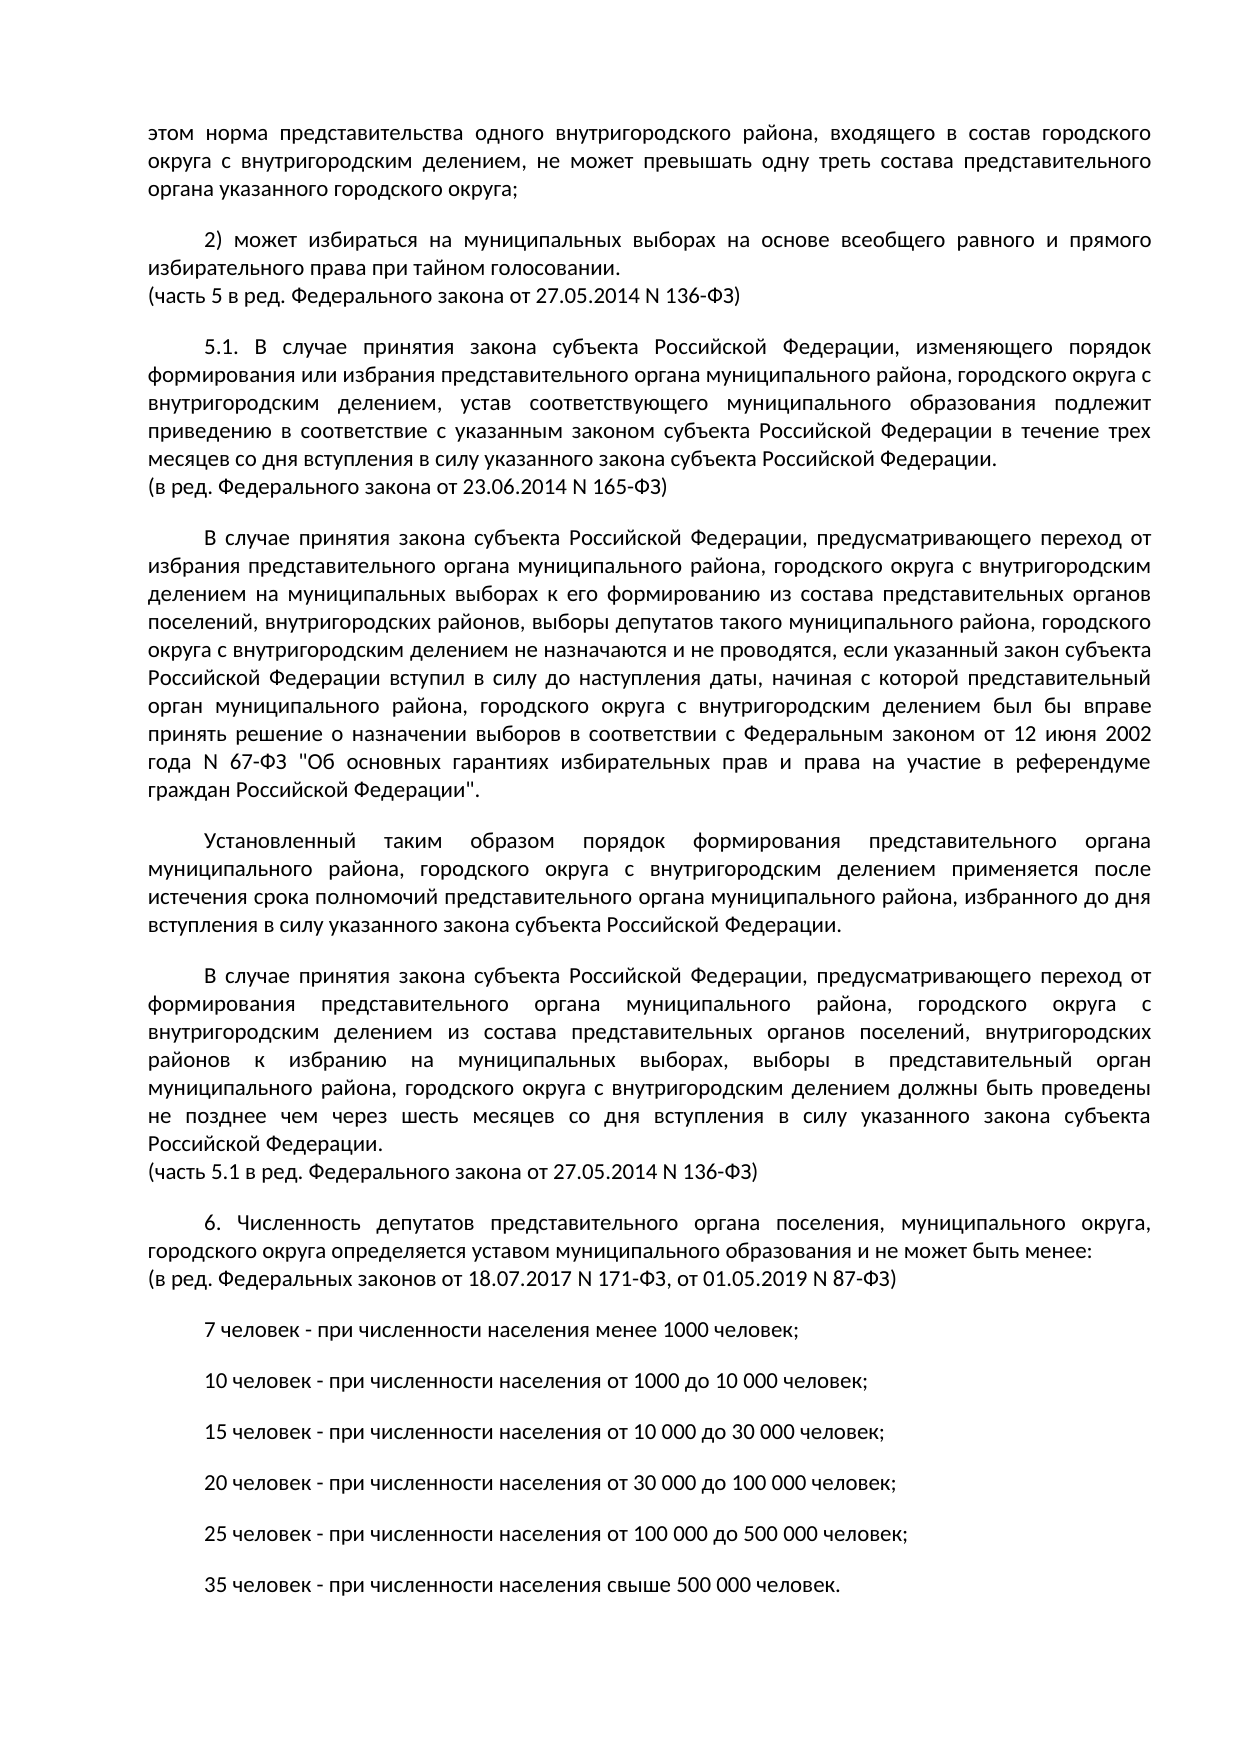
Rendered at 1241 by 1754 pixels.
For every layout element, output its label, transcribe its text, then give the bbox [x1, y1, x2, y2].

text 35 человек - при численности населения свыше 500 000 человек. [148, 1570, 1152, 1598]
text (в ред. Федерального закона от 23.06.2014 N 165-ФЗ) [148, 472, 1152, 500]
text (в ред. Федеральных законов от 18.07.2017 N 171-ФЗ, от 01.05.2019 N 87-ФЗ) [148, 1264, 1152, 1292]
text 6. Численность депутатов представительного органа поселения, муниципального округа, городского округа определяется уставом муниципального образования и не может быть менее: [148, 1208, 1152, 1264]
text 5.1. В случае принятия закона субъекта Российской Федерации, изменяющего порядок формирования или избрания представительного органа муниципального района, городского округа с внутригородским делением, устав соответствующего муниципального образования подлежит приведению в соответствие с указанным законом субъекта Российской Федерации в течение трех месяцев со дня вступления в силу указанного закона субъекта Российской Федерации. [148, 332, 1152, 472]
text (часть 5.1 в ред. Федерального закона от 27.05.2014 N 136-ФЗ) [148, 1157, 1152, 1185]
text В случае принятия закона субъекта Российской Федерации, предусматривающего переход от избрания представительного органа муниципального района, городского округа с внутригородским делением на муниципальных выборах к его формированию из состава представительных органов поселений, внутригородских районов, выборы депутатов такого муниципального района, городского округа с внутригородским делением не назначаются и не проводятся, если указанный закон субъекта Российской Федерации вступил в силу до наступления даты, начиная с которой представительный орган муниципального района, городского округа с внутригородским делением был бы вправе принять решение о назначении выборов в соответствии с Федеральным законом от 12 июня 2002 года N 67-ФЗ "Об основных гарантиях избирательных прав и права на участие в референдуме граждан Российской Федерации". [148, 523, 1152, 803]
text (часть 5 в ред. Федерального закона от 27.05.2014 N 136-ФЗ) [148, 281, 1152, 309]
text 25 человек - при численности населения от 100 000 до 500 000 человек; [148, 1519, 1152, 1547]
text В случае принятия закона субъекта Российской Федерации, предусматривающего переход от формирования представительного органа муниципального района, городского округа с внутригородским делением из состава представительных органов поселений, внутригородских районов к избранию на муниципальных выборах, выборы в представительный орган муниципального района, городского округа с внутригородским делением должны быть проведены не позднее чем через шесть месяцев со дня вступления в силу указанного закона субъекта Российской Федерации. [148, 961, 1152, 1157]
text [148, 118, 1152, 202]
text 15 человек - при численности населения от 10 000 до 30 000 человек; [148, 1417, 1152, 1445]
text 2) может избираться на муниципальных выборах на основе всеобщего равного и прямого избирательного права при тайном голосовании. [148, 225, 1152, 281]
text 7 человек - при численности населения менее 1000 человек; [148, 1315, 1152, 1343]
text 20 человек - при численности населения от 30 000 до 100 000 человек; [148, 1468, 1152, 1496]
text Установленный таким образом порядок формирования представительного органа муниципального района, городского округа с внутригородским делением применяется после истечения срока полномочий представительного органа муниципального района, избранного до дня вступления в силу указанного закона субъекта Российской Федерации. [148, 826, 1152, 938]
text 10 человек - при численности населения от 1000 до 10 000 человек; [148, 1366, 1152, 1394]
